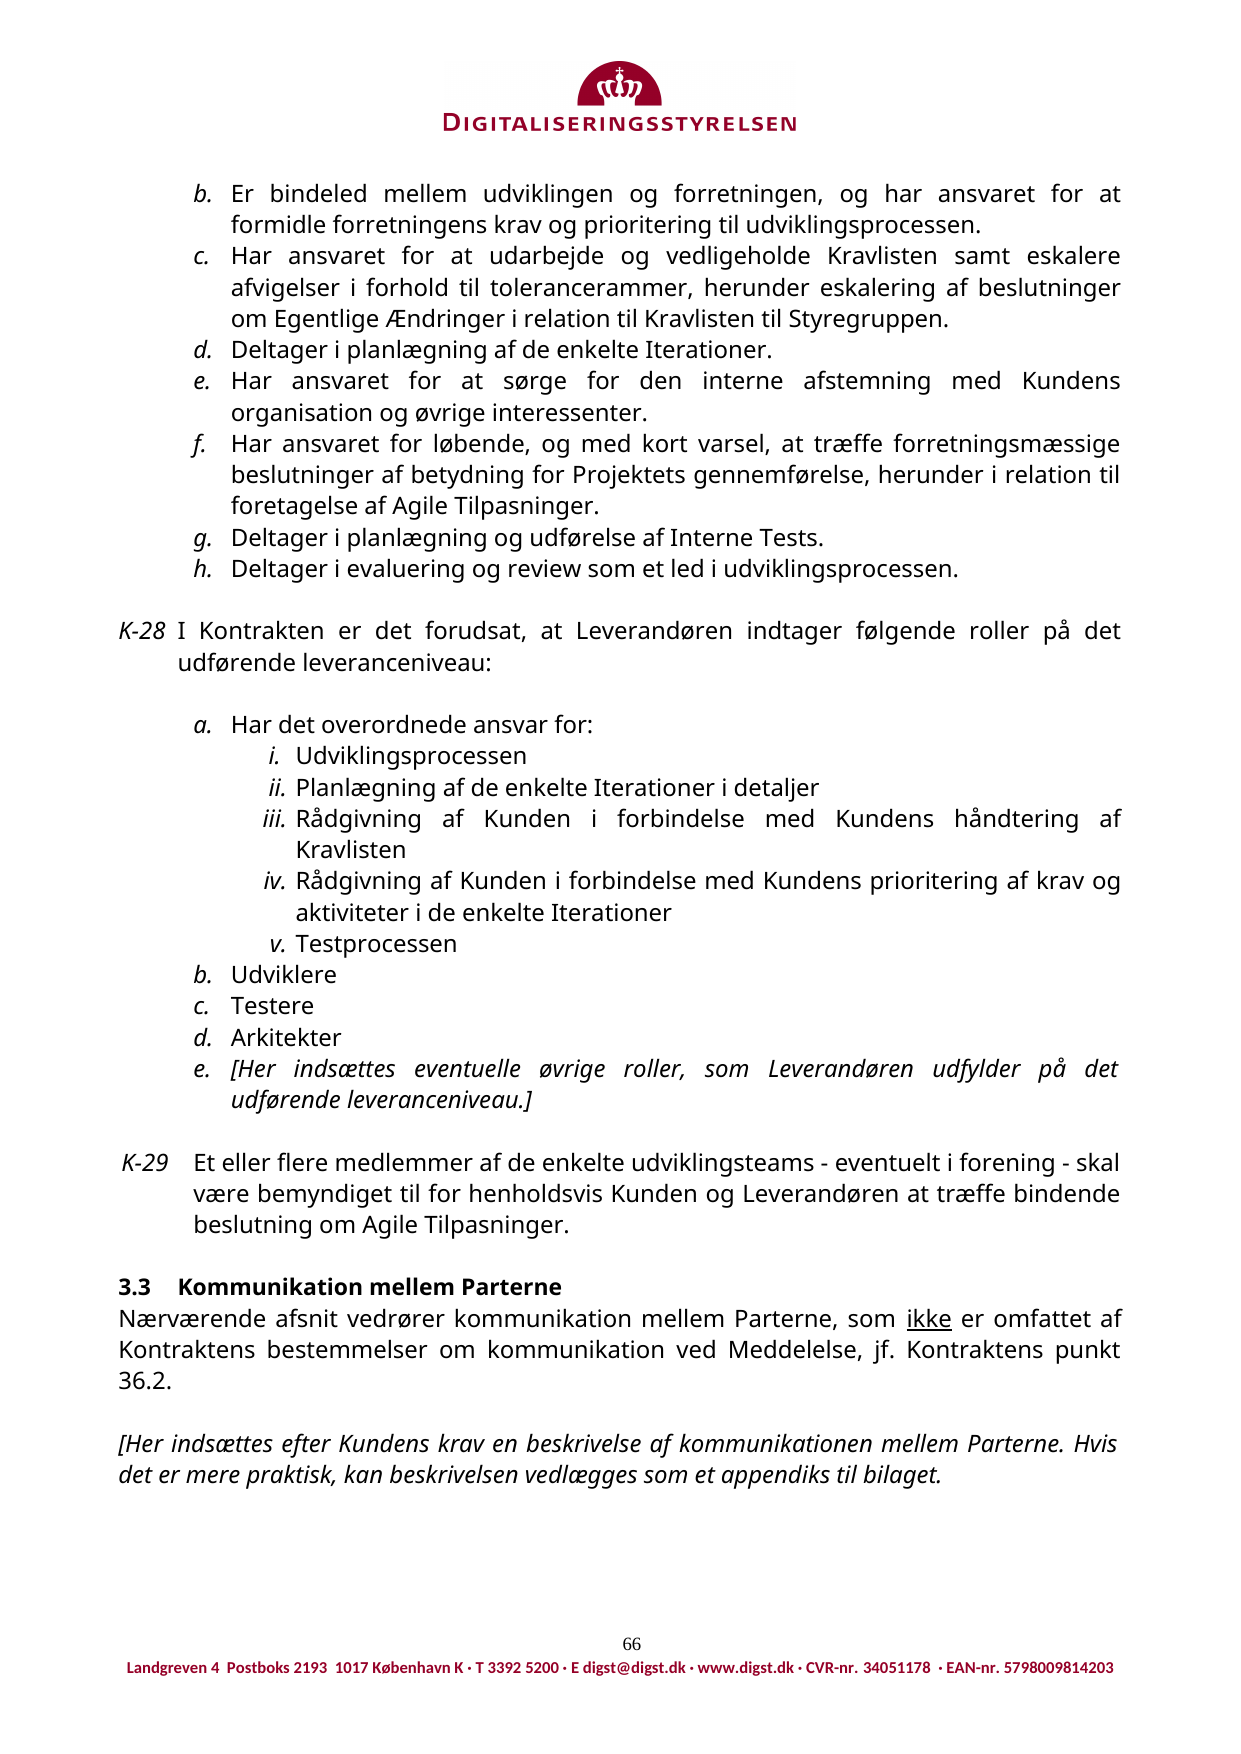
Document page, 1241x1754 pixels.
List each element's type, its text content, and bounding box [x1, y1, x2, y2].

list Arkitekter [193, 1021, 1122, 1052]
picture [443, 61, 796, 131]
list Har ansvaret for at udarbejde og vedligeholde Kravlisten samt eskalere afvigelser i forhold til tolerancerammer, herunder eskalering af beslutninger om Egentlige Ændringer i relation til Kravlisten til Styregruppen. [193, 240, 1122, 333]
list Har det overordnede ansvar for: [193, 708, 1122, 740]
list Testprocessen [287, 927, 1122, 958]
list Rådgivning af Kunden i forbindelse med Kundens håndtering af Kravlisten [287, 802, 1122, 865]
list I Kontrakten er det forudsat, at Leverandøren indtager følgende roller på det udførende leveranceniveau: [118, 615, 1122, 677]
list Deltager i evaluering og review som et led i udviklingsprocessen. [193, 552, 1122, 583]
list Er bindeled mellem udviklingen og forretningen, og har ansvaret for at formidle forretningens krav og prioritering til udviklingsprocessen. [193, 177, 1122, 240]
list Deltager i planlægning og udførelse af Interne Tests. [193, 521, 1122, 552]
list Udviklingsprocessen [281, 740, 1122, 771]
list Udviklere [193, 958, 1122, 990]
text [Her indsættes efter Kundens krav en beskrivelse af kommunikationen mellem Parterne. Hvis det er mere praktisk, kan beskrivelsen vedlægges som et appendiks til bilaget. [118, 1427, 1122, 1490]
text Nærværende afsnit vedrører kommunikation mellem Parterne, som ikke er omfattet af Kontraktens bestemmelser om kommunikation ved Meddelelse, jf. Kontraktens punkt 36.2. [118, 1302, 1122, 1396]
list Deltager i planlægning af de enkelte Iterationer. [193, 333, 1122, 365]
subtitle Kommunikation mellem Parterne [118, 1271, 1122, 1302]
list K-29 Et eller flere medlemmer af de enkelte udviklingsteams - eventuelt i forening - skal være bemyndiget til for henholdsvis Kunden og Leverandøren at træffe bindende beslutning om Agile Tilpasninger. [121, 1146, 1122, 1240]
list Har ansvaret for at sørge for den interne afstemning med Kundens organisation og øvrige interessenter. [193, 365, 1122, 427]
list Rådgivning af Kunden i forbindelse med Kundens prioritering af krav og aktiviteter i de enkelte Iterationer [287, 865, 1122, 927]
list [Her indsættes eventuelle øvrige roller, som Leverandøren udfylder på det udførende leveranceniveau.] [193, 1052, 1122, 1115]
list Har ansvaret for løbende, og med kort varsel, at træffe forretningsmæssige beslutninger af betydning for Projektets gennemførelse, herunder i relation til foretagelse af Agile Tilpasninger. [193, 427, 1122, 521]
list Testere [193, 990, 1122, 1021]
list Planlægning af de enkelte Iterationer i detaljer [287, 771, 1122, 802]
